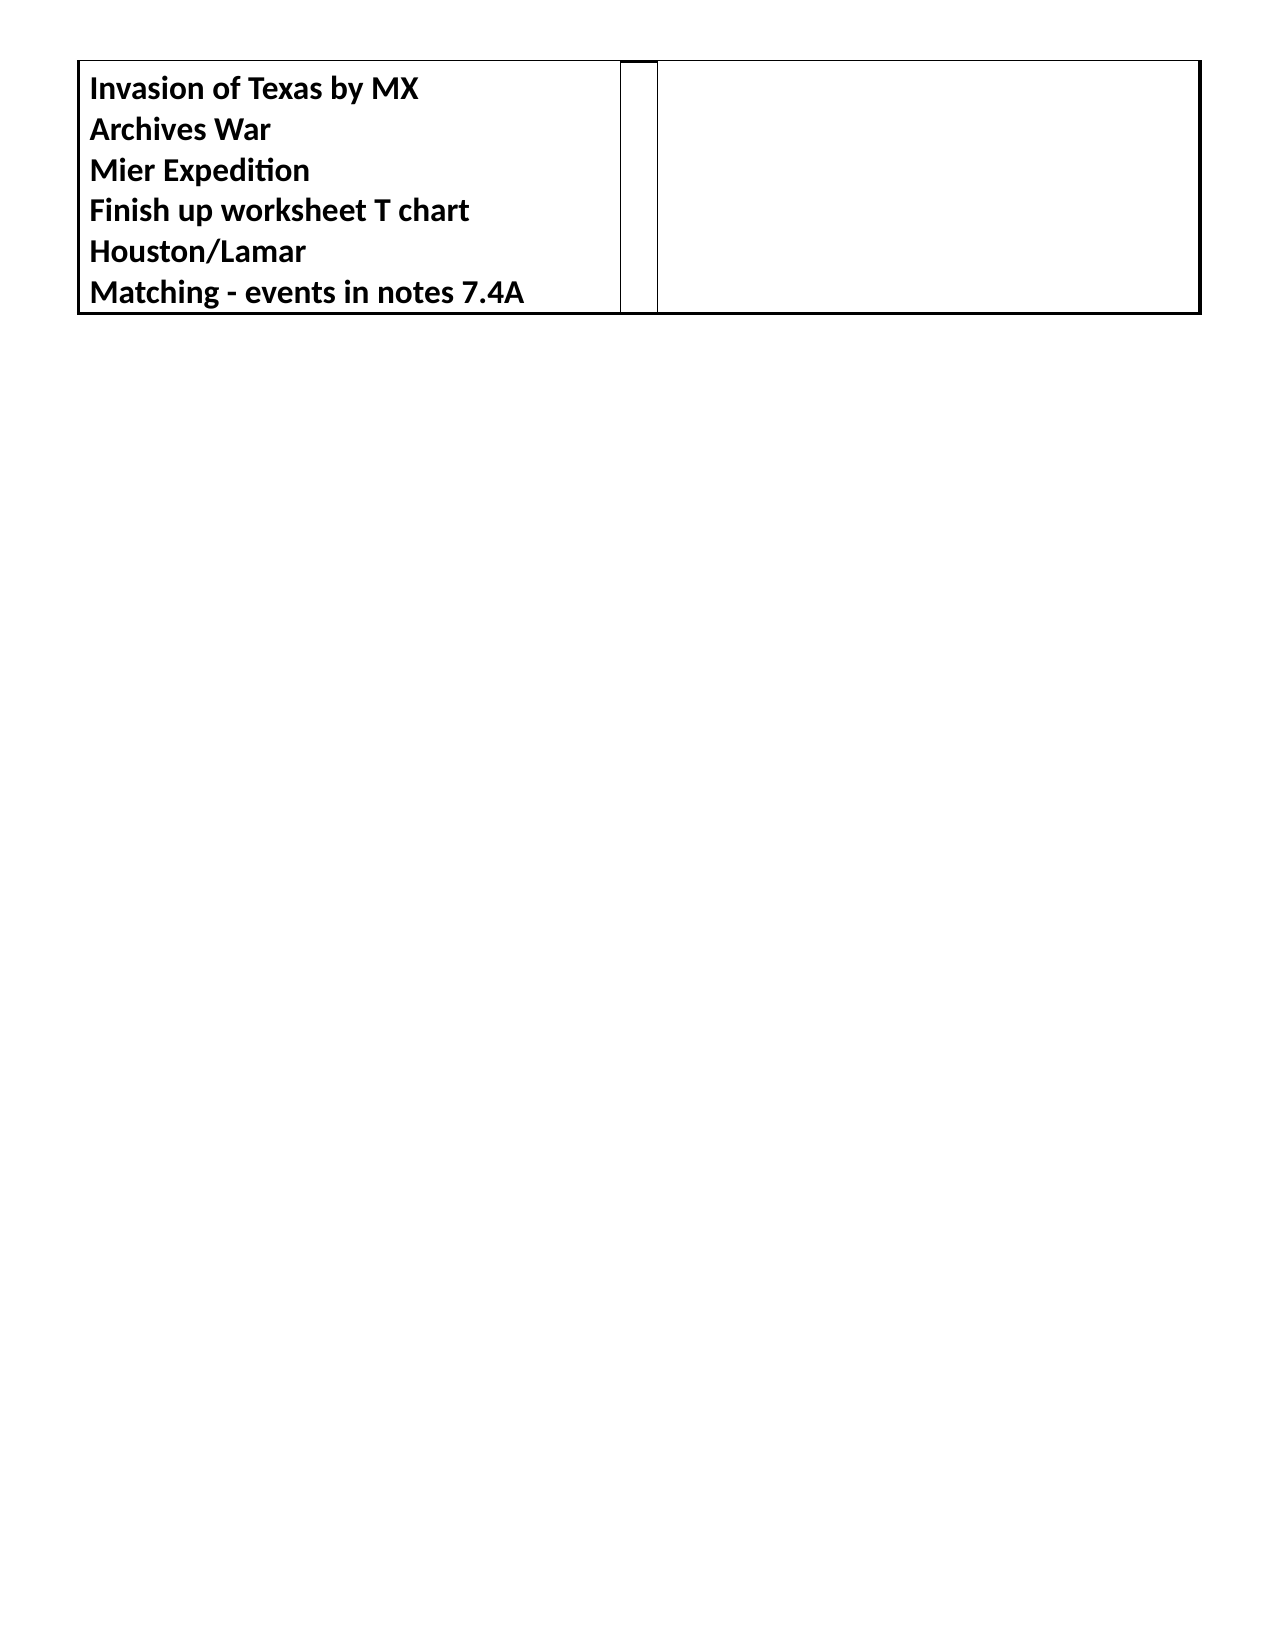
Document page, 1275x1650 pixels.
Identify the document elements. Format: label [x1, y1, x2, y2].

table_cell [658, 61, 1198, 312]
table_cell [80, 61, 620, 312]
